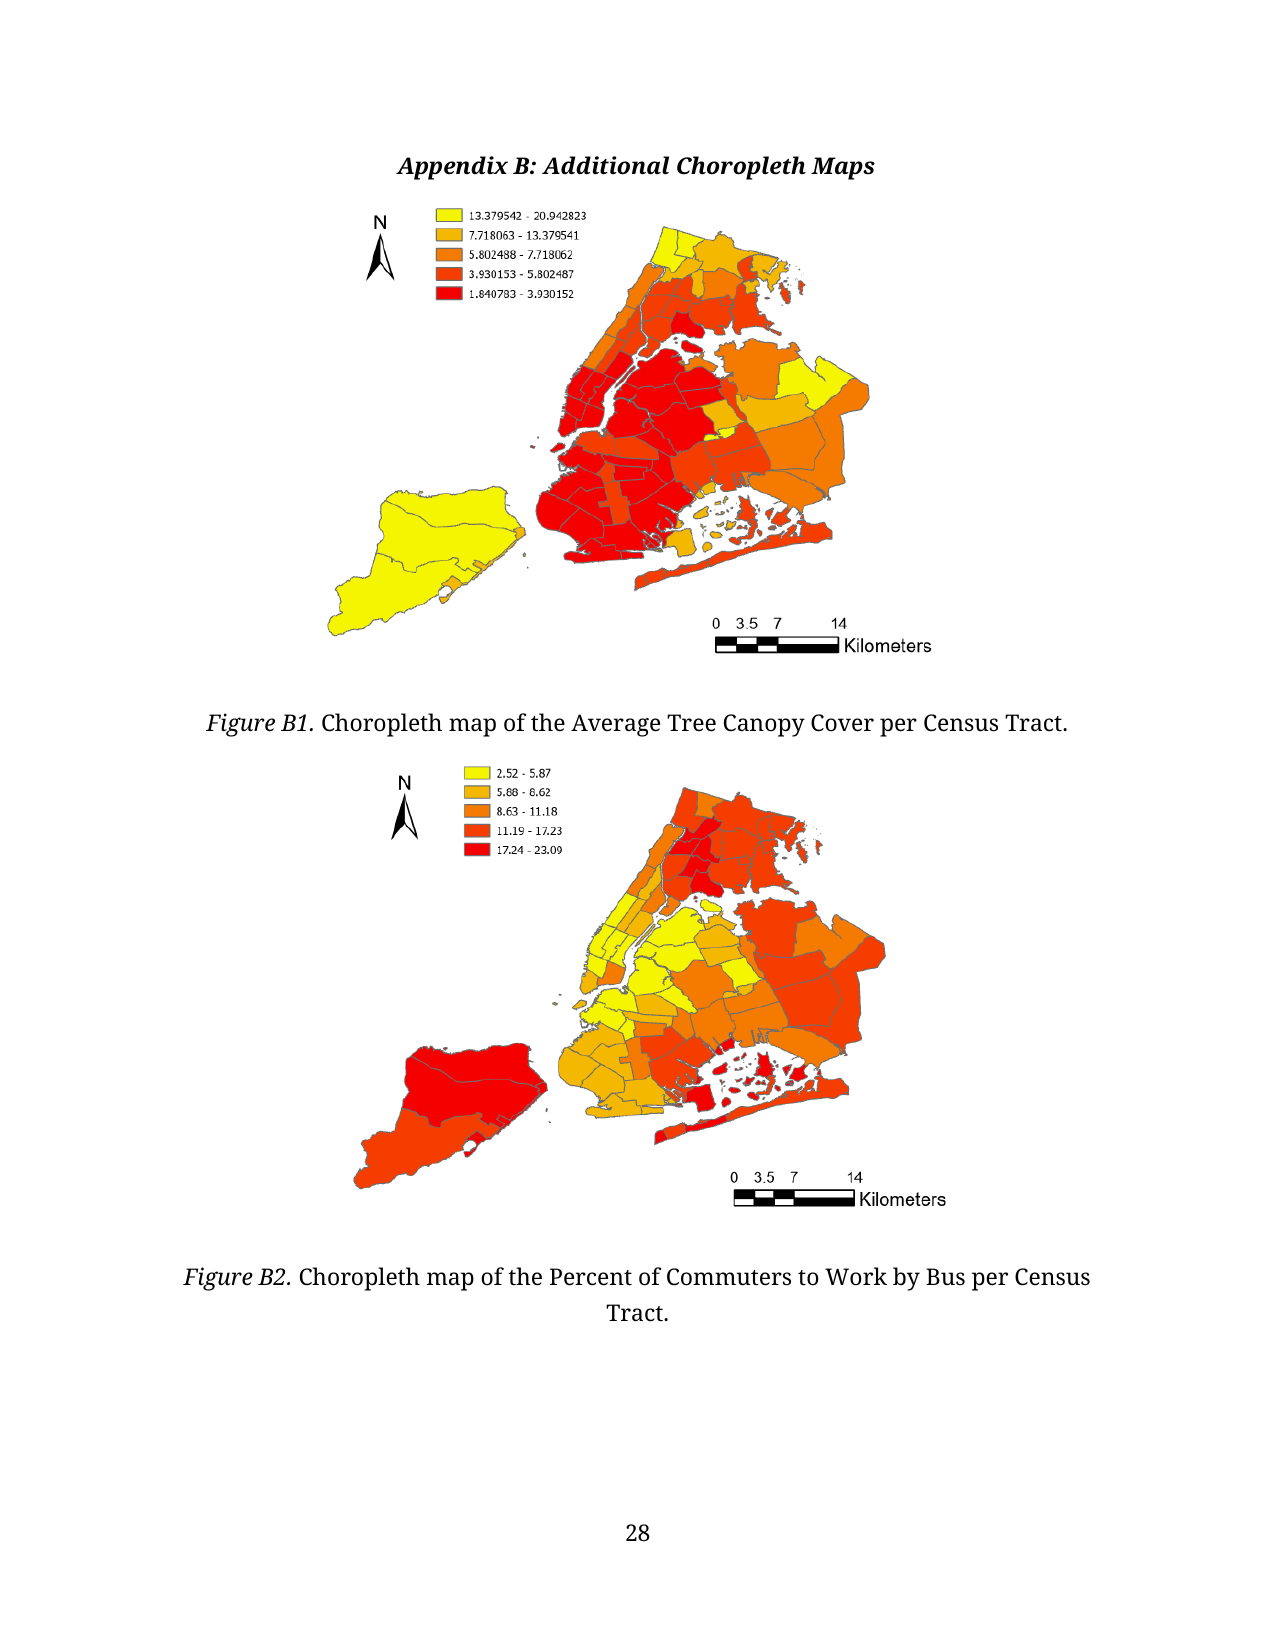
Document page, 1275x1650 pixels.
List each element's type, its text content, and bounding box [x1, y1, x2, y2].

text Appendix B: Additional Choropleth Maps [150, 150, 1125, 181]
text Figure B1. Choropleth map of the Average Tree Canopy Cover per Census Tract. [150, 706, 1125, 738]
text Figure B2. Choropleth map of the Percent of Commuters to Work by Bus per Census Tract. [150, 1261, 1125, 1328]
picture [262, 206, 1013, 682]
picture [265, 763, 1016, 1236]
